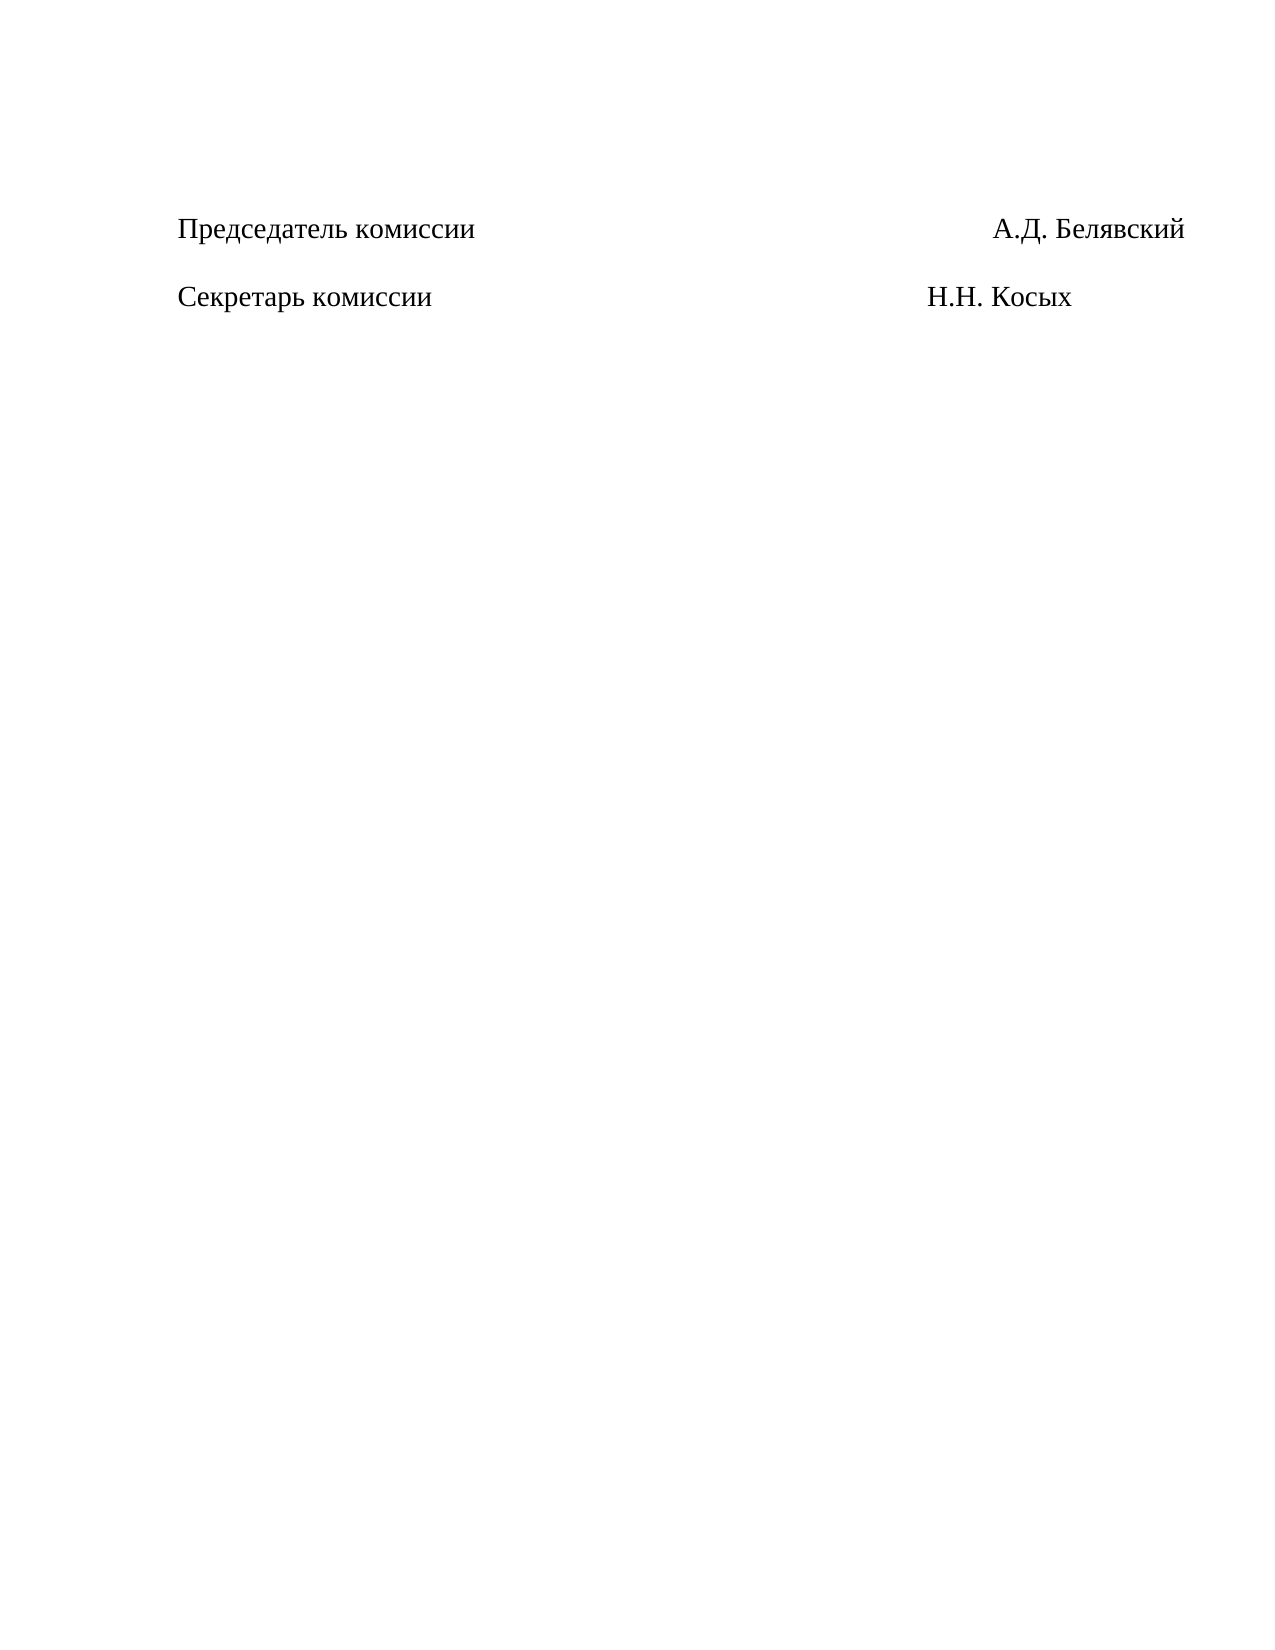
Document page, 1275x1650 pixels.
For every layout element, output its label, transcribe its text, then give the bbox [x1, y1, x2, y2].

text Секретарь комиссии Н.Н. Косых [177, 279, 1186, 312]
text Председатель комиссии А.Д. Белявский [177, 212, 1186, 245]
